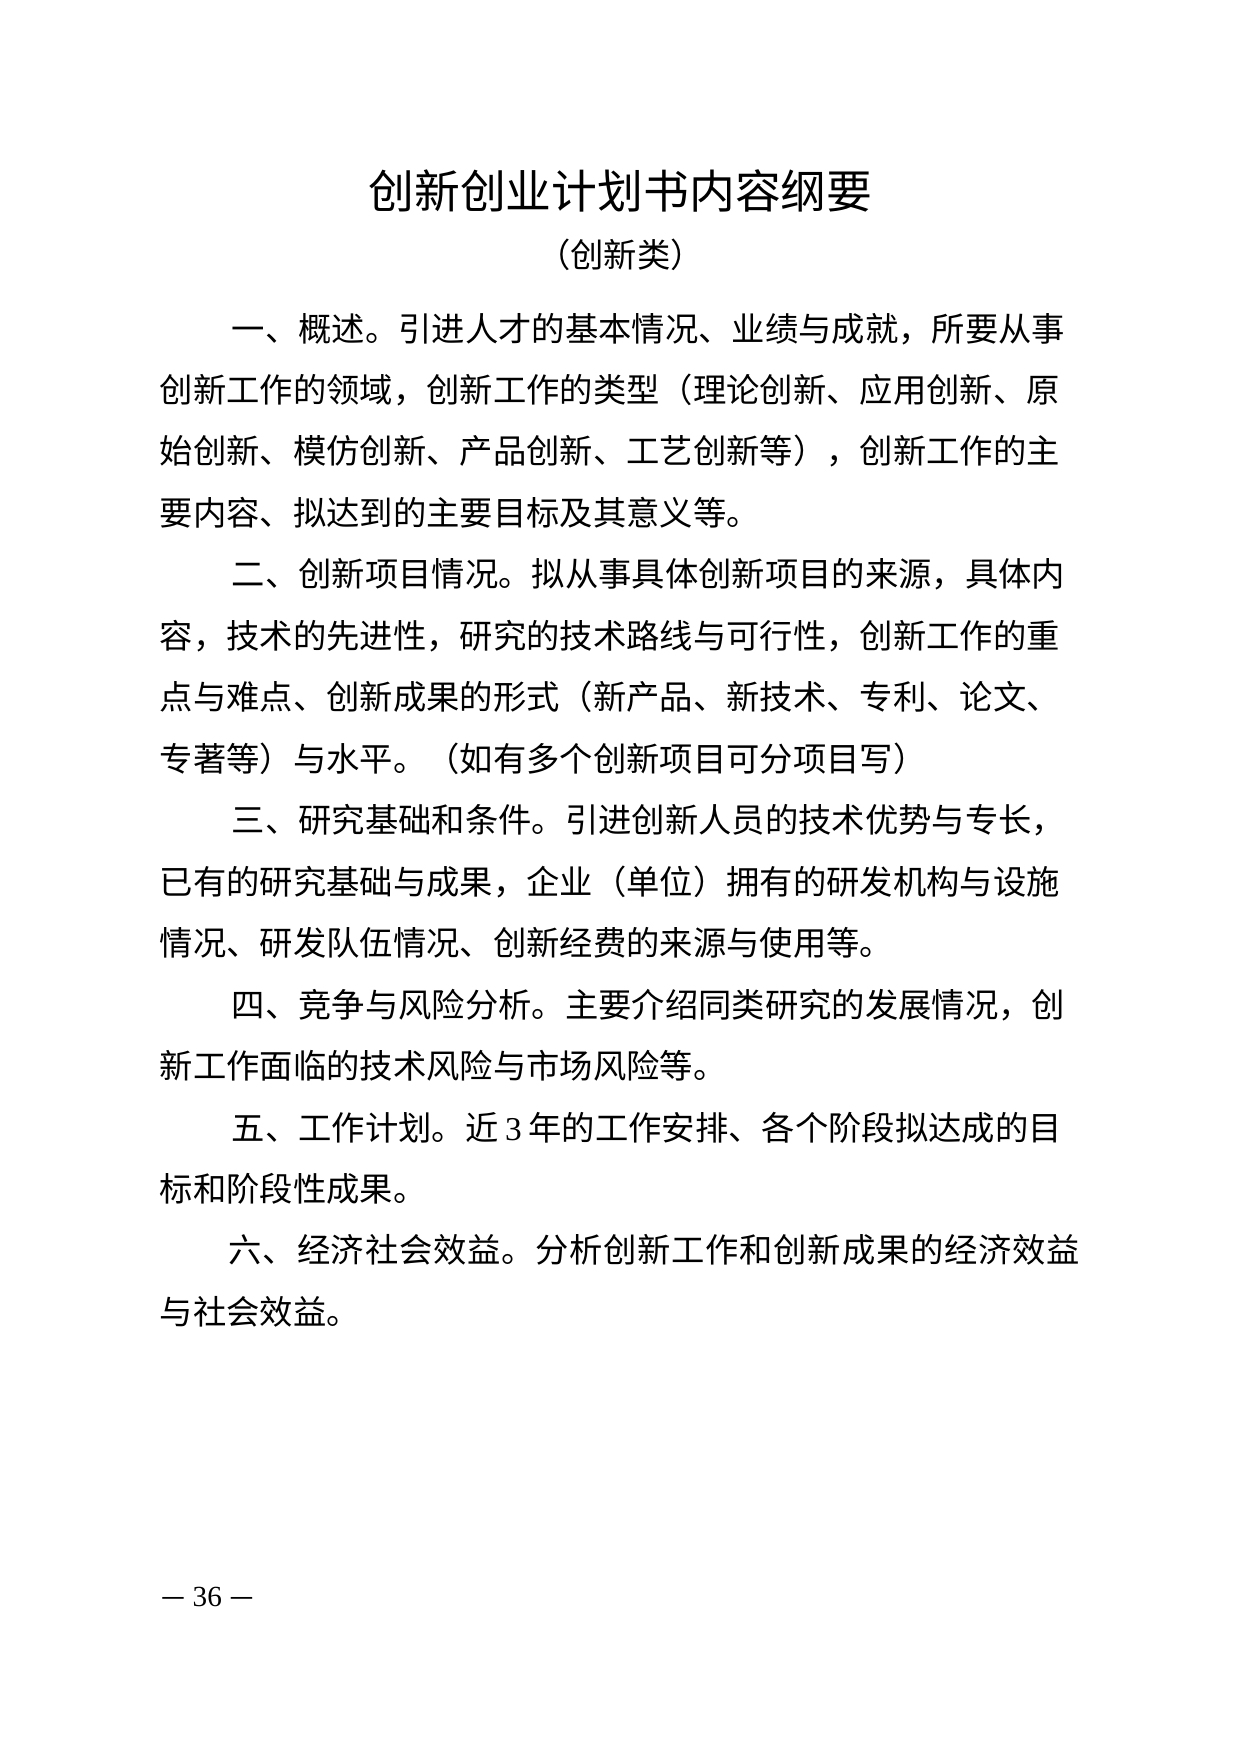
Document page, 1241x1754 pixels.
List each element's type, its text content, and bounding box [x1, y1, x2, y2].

text 二、创新项目情况。拟从事具体创新项目的来源，具体内容，技术的先进性，研究的技术路线与可行性，创新工作的重点与难点、创新成果的形式（新产品、新技术、专利、论文、专著等）与水平。（如有多个创新项目可分项目写） [159, 538, 1081, 783]
text 五、工作计划。近3年的工作安排、各个阶段拟达成的目标和阶段性成果。 [159, 1091, 1081, 1214]
text 一、概述。引进人才的基本情况、业绩与成就，所要从事创新工作的领域，创新工作的类型（理论创新、应用创新、原始创新、模仿创新、产品创新、工艺创新等），创新工作的主要内容、拟达到的主要目标及其意义等。 [159, 292, 1081, 538]
text 创新创业计划书内容纲要 [159, 159, 1081, 221]
text 三、研究基础和条件。引进创新人员的技术优势与专长，已有的研究基础与成果，企业（单位）拥有的研发机构与设施情况、研发队伍情况、创新经费的来源与使用等。 [159, 783, 1081, 968]
text 四、竞争与风险分析。主要介绍同类研究的发展情况，创新工作面临的技术风险与市场风险等。 [159, 968, 1081, 1091]
text （创新类） [159, 221, 1081, 279]
text 六、经济社会效益。分析创新工作和创新成果的经济效益与社会效益。 [159, 1214, 1081, 1337]
